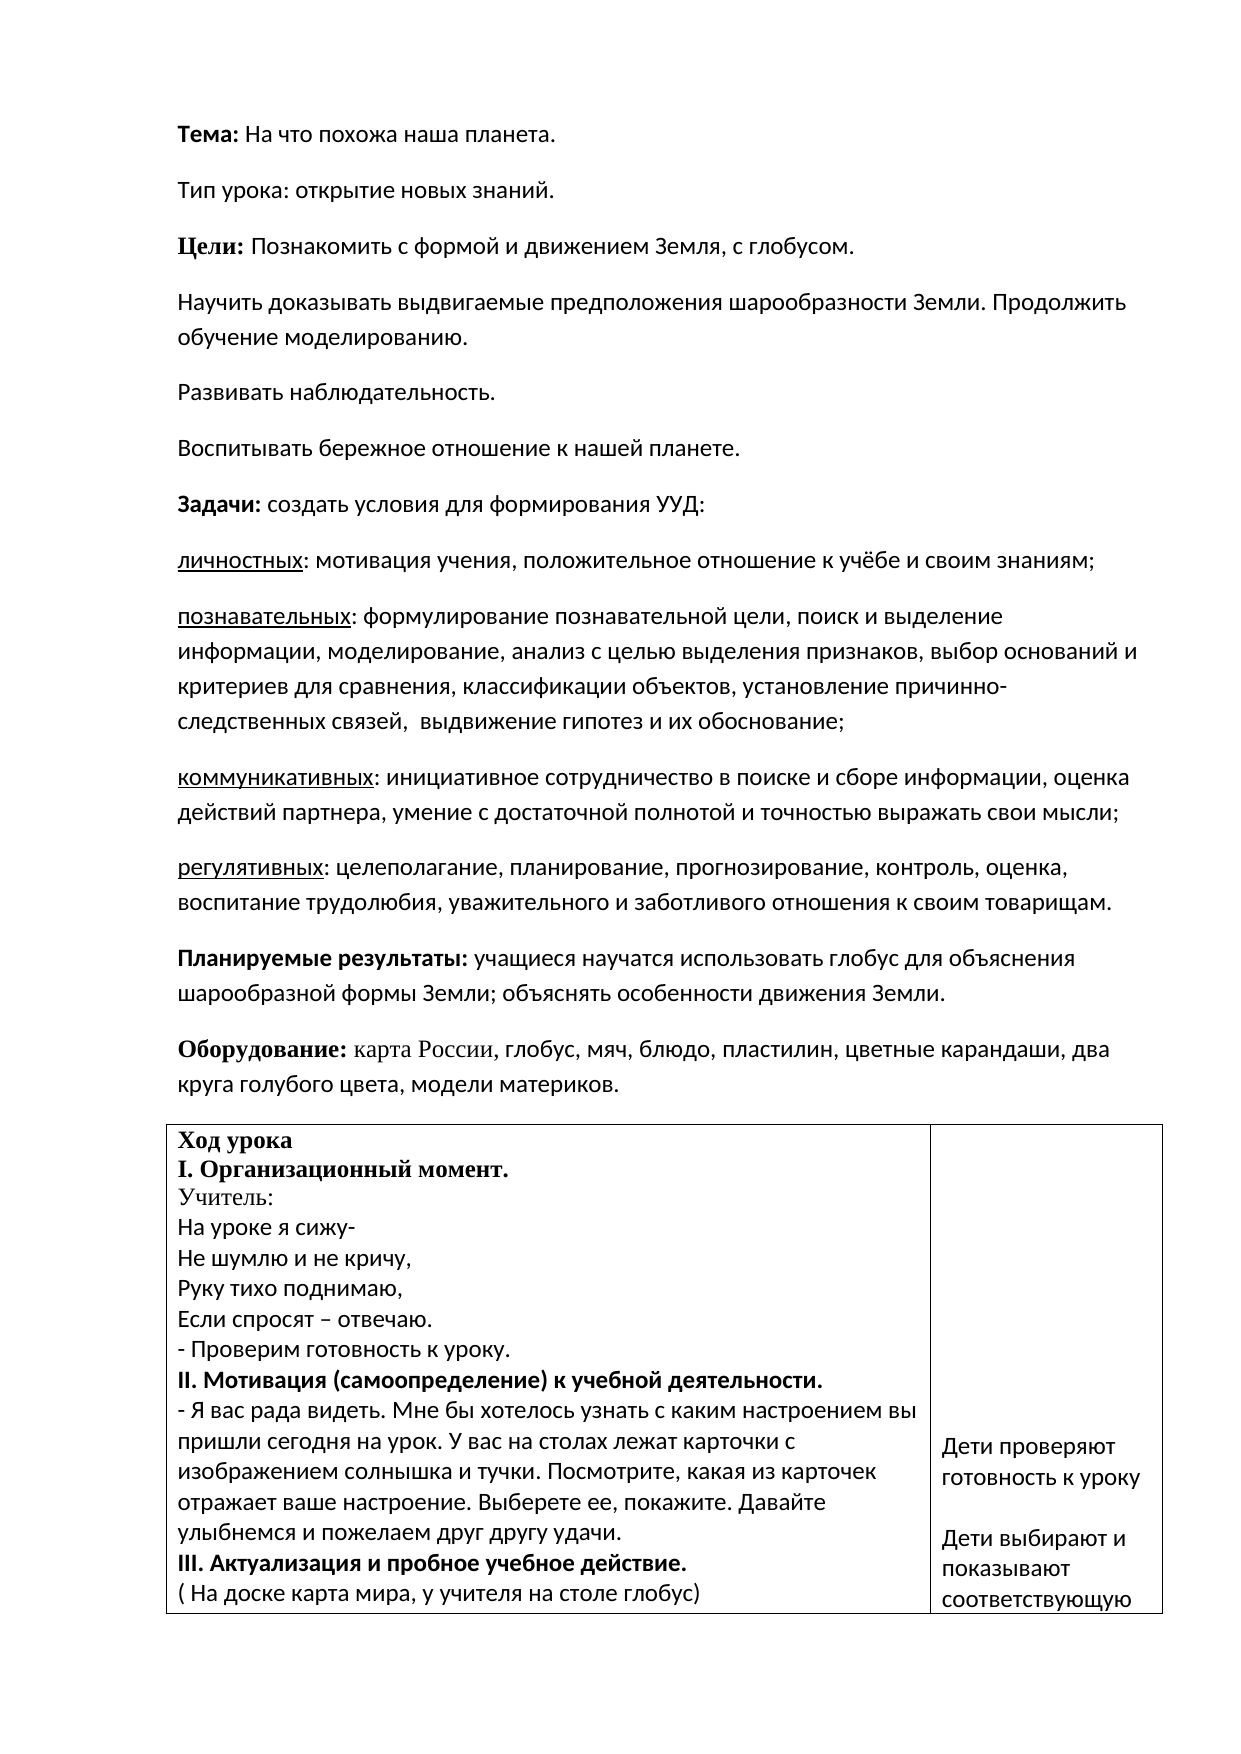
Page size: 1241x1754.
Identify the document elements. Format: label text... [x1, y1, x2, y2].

text Тип урока: открытие новых знаний. [177, 174, 1152, 204]
text Планируемые результаты: учащиеся научатся использовать глобус для объяснения шарообразной формы Земли; объяснять особенности движения Земли. [177, 942, 1152, 1008]
text личностных: мотивация учения, положительное отношение к учёбе и своим знаниям; [177, 544, 1152, 574]
text Научить доказывать выдвигаемые предположения шарообразности Земли. Продолжить обучение моделированию. [177, 286, 1152, 351]
text коммуникативных: инициативное сотрудничество в поиске и сборе информации, оценка действий партнера, умение с достаточной полнотой и точностью выражать свои мысли; [177, 761, 1152, 826]
text Тема: На что похожа наша планета. [177, 118, 1152, 149]
text Развивать наблюдательность. [177, 376, 1152, 407]
text Задачи: создать условия для формирования УУД: [177, 488, 1152, 519]
text познавательных: формулирование познавательной цели, поиск и выделение информации, моделирование, анализ с целью выделения признаков, выбор оснований и критериев для сравнения, классификации объектов, установление причинно-следственных связей, выдвижение гипотез и их обоснование; [177, 600, 1152, 735]
text Оборудование: карта России, глобус, мяч, блюдо, пластилин, цветные карандаши, два круга голубого цвета, модели материков. [177, 1033, 1152, 1099]
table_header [931, 1125, 1162, 1613]
text Цели: Познакомить с формой и движением Земля, с глобусом. [177, 230, 1152, 260]
text Воспитывать бережное отношение к нашей планете. [177, 432, 1152, 463]
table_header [167, 1125, 930, 1613]
text регулятивных: целеполагание, планирование, прогнозирование, контроль, оценка, воспитание трудолюбия, уважительного и заботливого отношения к своим товарищам. [177, 851, 1152, 917]
